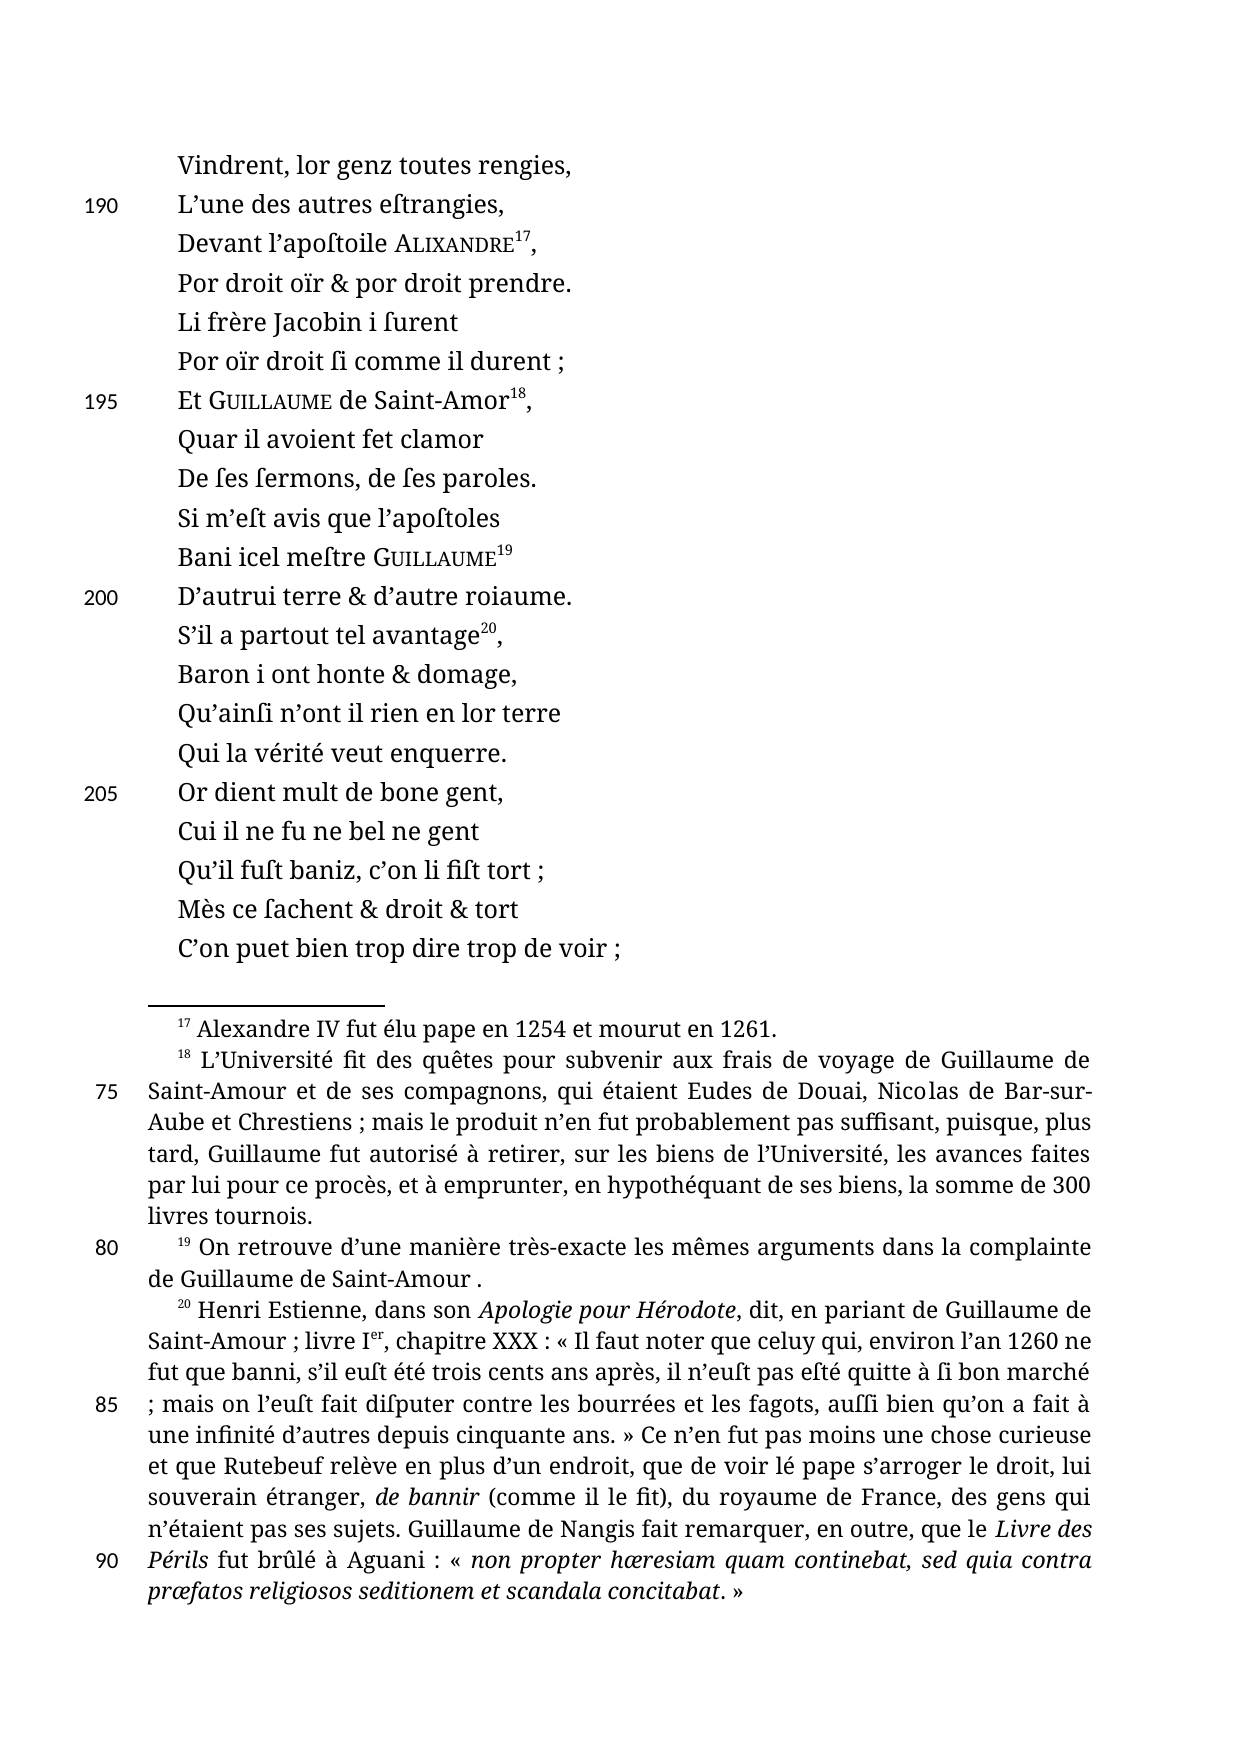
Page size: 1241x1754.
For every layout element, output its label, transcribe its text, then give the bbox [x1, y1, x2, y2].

text Vindrent, lor genz toutes rengies, [148, 148, 1092, 182]
text D’autrui terre & d’autre roiaume. [148, 578, 1092, 613]
text Si m’eſt avis que l’apoſtoles [148, 500, 1092, 534]
text Qui la vérité veut enquerre. [148, 735, 1092, 769]
text Qu’il fuſt baniz, c’on li fiſt tort ; [148, 853, 1092, 887]
text Quar il avoient fet clamor [148, 422, 1092, 456]
text Por oïr droit ſi comme il durent ; [148, 343, 1092, 378]
text C’on puet bien trop dire trop de voir ; [148, 931, 1092, 965]
text Por droit oïr & por droit prendre. [148, 265, 1092, 299]
text Bani icel meſtre Guillaume [148, 539, 1092, 573]
text Baron i ont honte & domage, [148, 657, 1092, 691]
text Cui il ne fu ne bel ne gent [148, 813, 1092, 848]
text Devant l’apoſtoile Alixandre, [148, 226, 1092, 260]
text Et Guillaume de Saint-Amor, [148, 383, 1092, 417]
text S’il a partout tel avantage, [148, 618, 1092, 652]
text Mès ce ſachent & droit & tort [148, 892, 1092, 926]
text L’une des autres eſtrangies, [148, 187, 1092, 221]
text Qu’ainſi n’ont il rien en lor terre [148, 696, 1092, 730]
text Li frère Jacobin i ſurent [148, 304, 1092, 338]
text Or dient mult de bone gent, [148, 774, 1092, 808]
text De ſes ſermons, de ſes paroles. [148, 461, 1092, 495]
